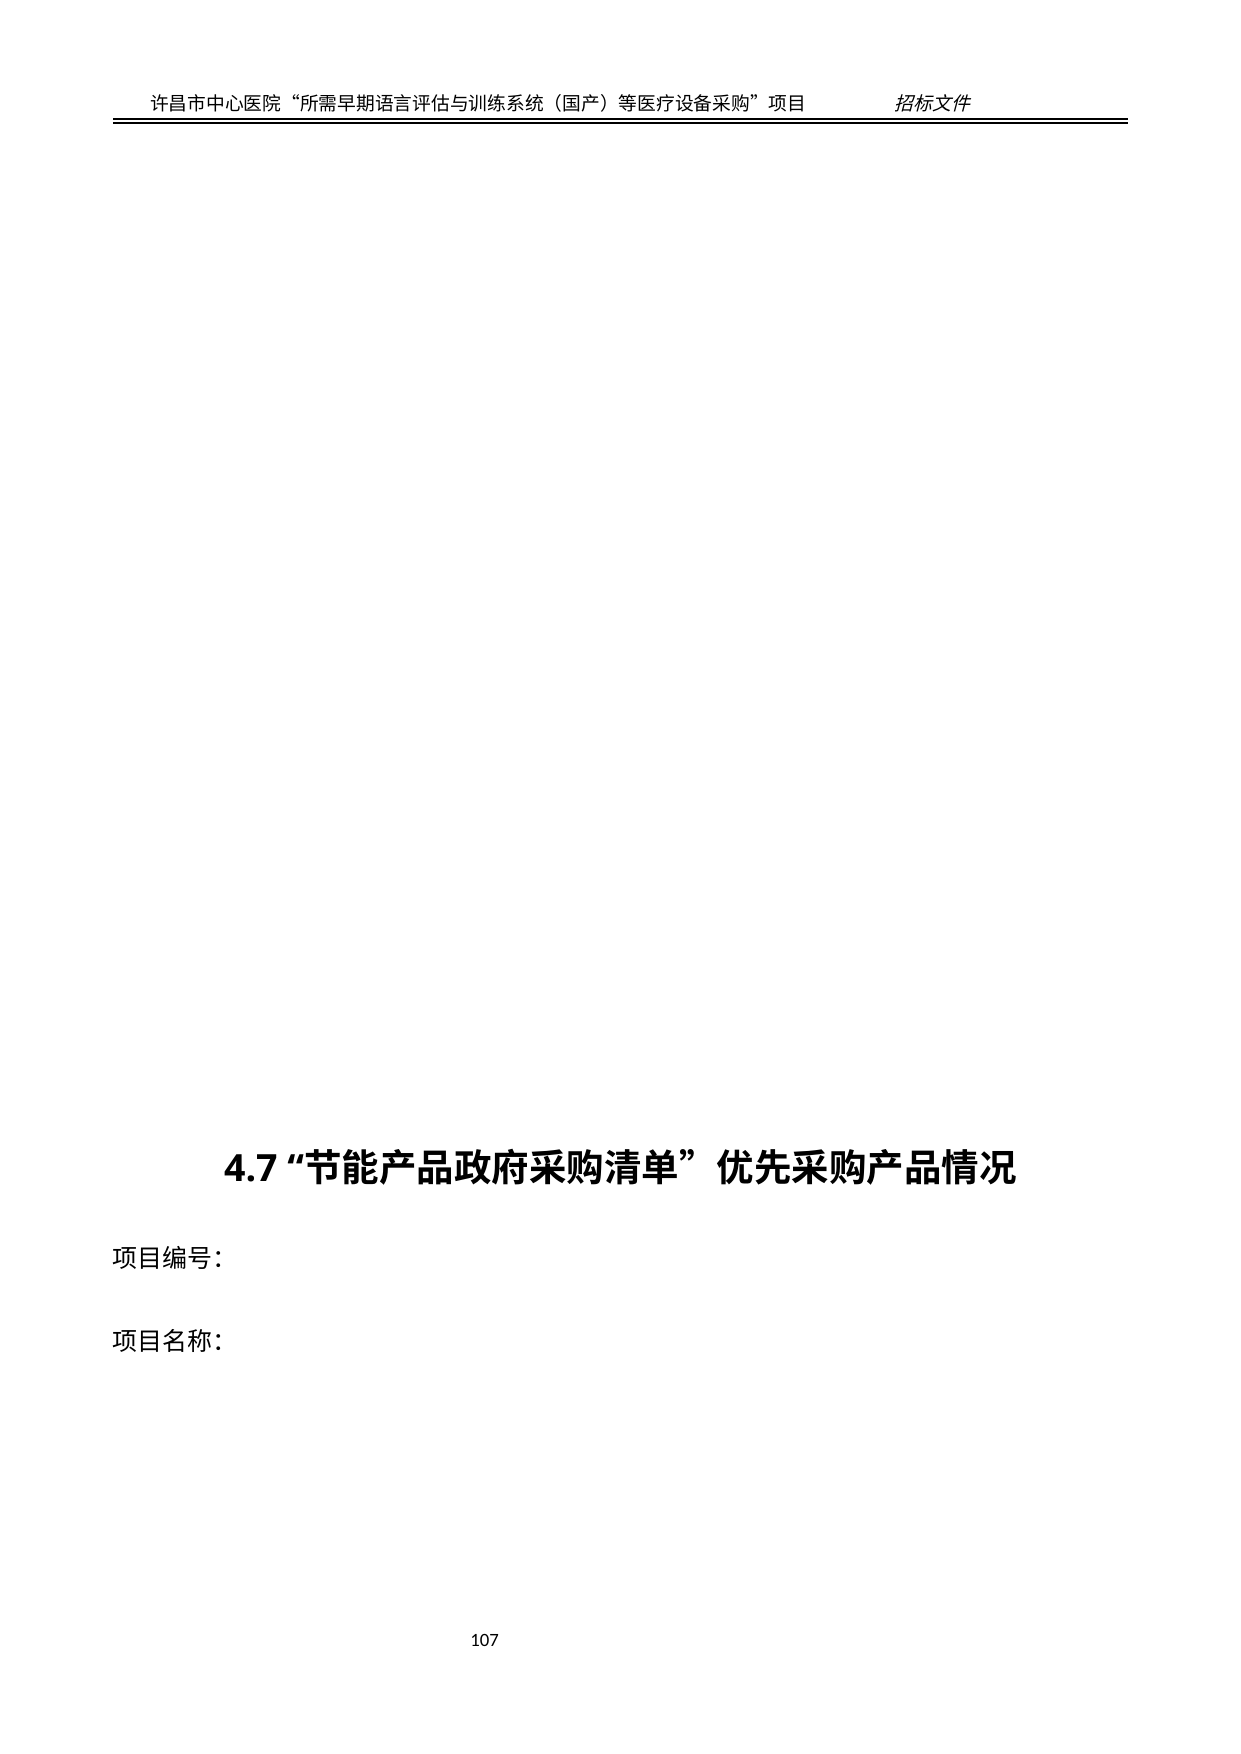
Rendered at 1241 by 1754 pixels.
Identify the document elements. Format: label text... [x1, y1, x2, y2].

text 项目名称： [112, 1307, 1128, 1372]
text 项目编号： [112, 1224, 1128, 1289]
text 4.7 “节能产品政府采购清单”优先采购产品情况 [112, 1132, 1128, 1197]
